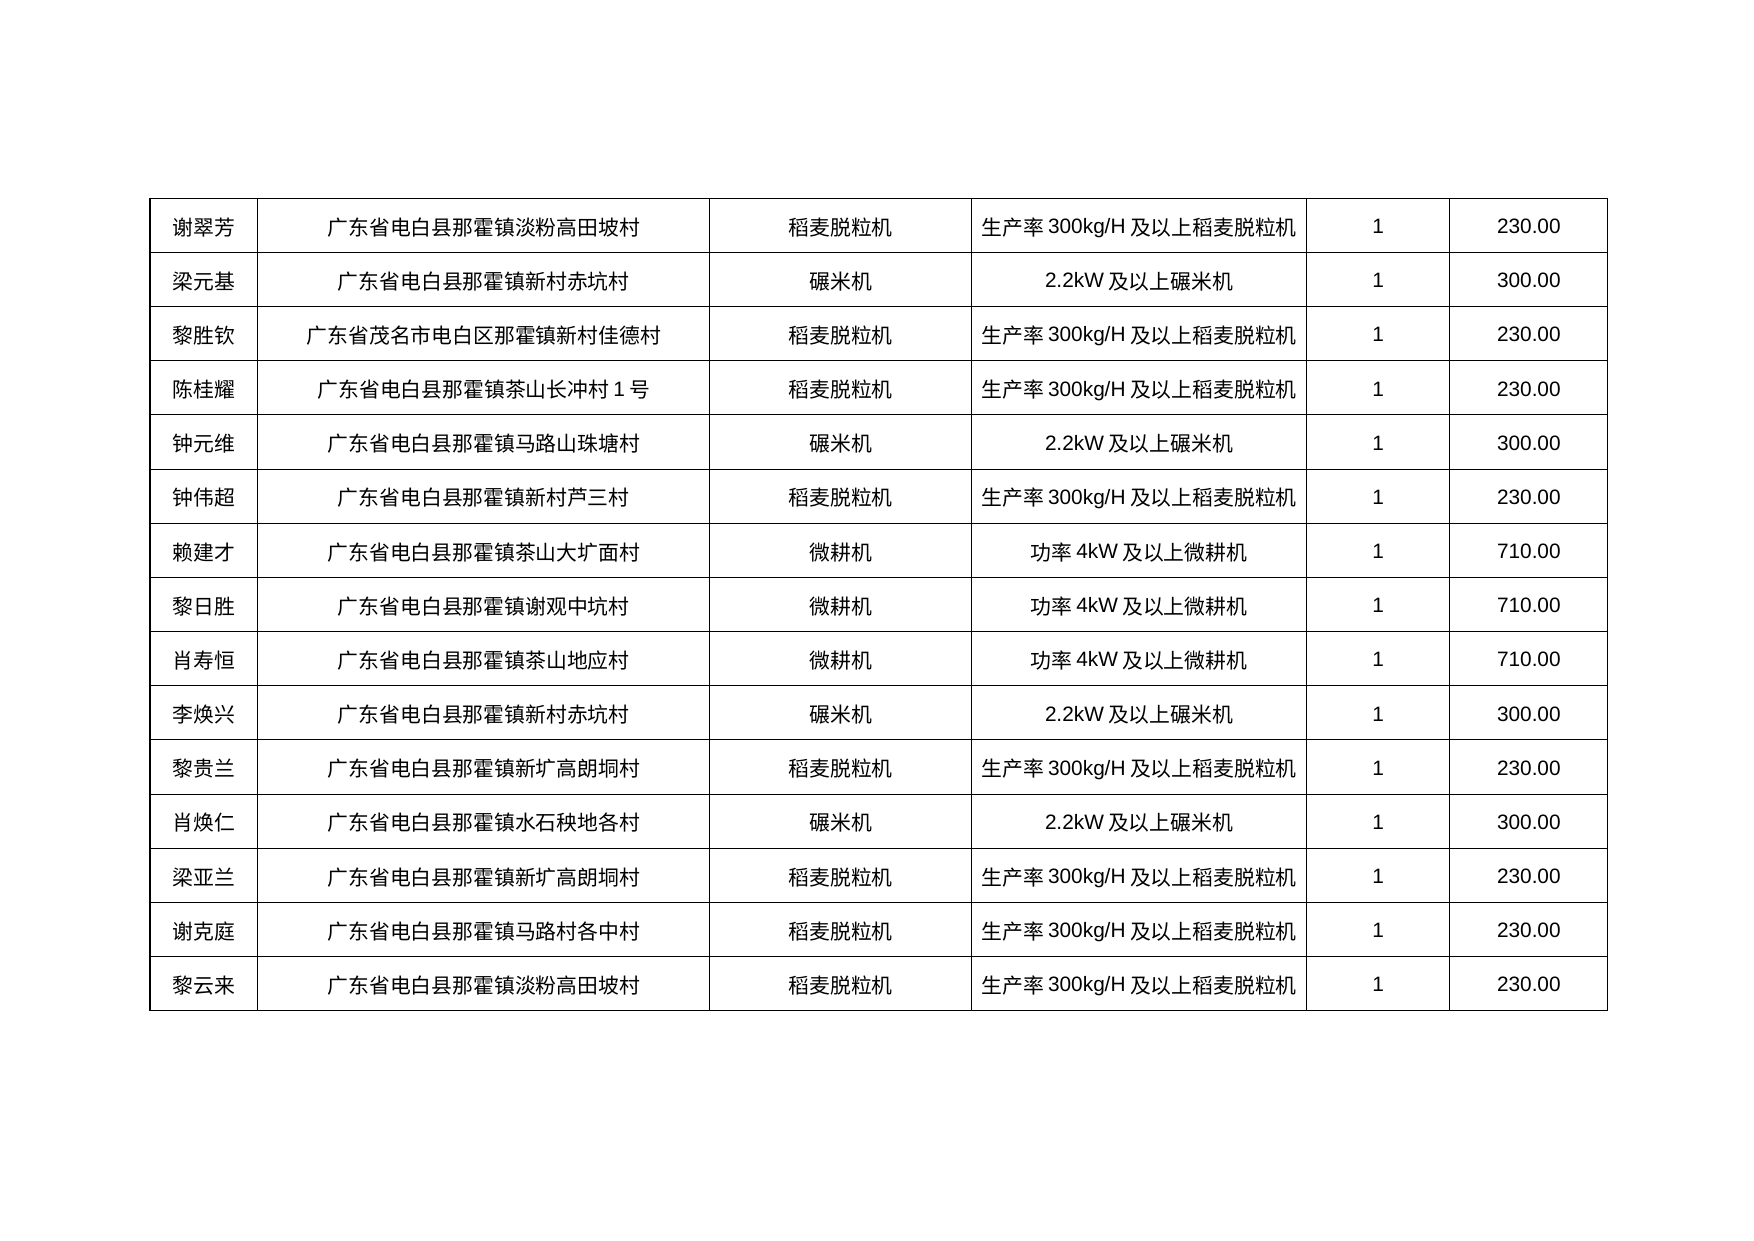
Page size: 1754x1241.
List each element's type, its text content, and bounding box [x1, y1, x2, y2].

table_cell 赖建才 [151, 524, 257, 577]
table_cell 生产率300kg/H及以上稻麦脱粒机 [972, 199, 1306, 252]
table_cell 谢克庭 [151, 903, 257, 956]
table_cell 广东省电白县那霍镇新村芦三村 [258, 470, 709, 523]
table_cell 广东省电白县那霍镇水石秧地各村 [258, 795, 709, 848]
table_cell 黎云来 [151, 957, 257, 1010]
table_cell 梁元基 [151, 253, 257, 306]
table_cell 碾米机 [710, 415, 971, 468]
table_cell 谢翠芳 [151, 199, 257, 252]
table_cell 300.00 [1450, 415, 1607, 468]
table_cell 广东省电白县那霍镇淡粉高田坡村 [258, 957, 709, 1010]
table_cell 1 [1307, 740, 1449, 793]
table_cell 1 [1307, 524, 1449, 577]
table_cell 230.00 [1450, 199, 1607, 252]
table_cell 广东省电白县那霍镇谢观中坑村 [258, 578, 709, 631]
table_cell 功率4kW及以上微耕机 [972, 524, 1306, 577]
table_cell 300.00 [1450, 686, 1607, 739]
table_cell 1 [1307, 361, 1449, 414]
table_cell 1 [1307, 849, 1449, 902]
table_cell 黎日胜 [151, 578, 257, 631]
table_cell 微耕机 [710, 578, 971, 631]
table_cell 广东省电白县那霍镇马路村各中村 [258, 903, 709, 956]
table_cell 1 [1307, 307, 1449, 360]
table_cell 稻麦脱粒机 [710, 307, 971, 360]
table_cell 稻麦脱粒机 [710, 361, 971, 414]
table_cell 陈桂耀 [151, 361, 257, 414]
table_cell 稻麦脱粒机 [710, 199, 971, 252]
table_cell 微耕机 [710, 524, 971, 577]
table_cell 1 [1307, 957, 1449, 1010]
table_cell 1 [1307, 632, 1449, 685]
table_cell 710.00 [1450, 524, 1607, 577]
table_cell 稻麦脱粒机 [710, 470, 971, 523]
table_cell 生产率300kg/H及以上稻麦脱粒机 [972, 361, 1306, 414]
table_cell 碾米机 [710, 795, 971, 848]
table_cell 稻麦脱粒机 [710, 903, 971, 956]
table_cell 广东省电白县那霍镇茶山地应村 [258, 632, 709, 685]
table_cell 广东省茂名市电白区那霍镇新村佳德村 [258, 307, 709, 360]
table_cell 300.00 [1450, 795, 1607, 848]
table_cell 230.00 [1450, 470, 1607, 523]
table_cell 1 [1307, 199, 1449, 252]
table_cell 梁亚兰 [151, 849, 257, 902]
table_cell 1 [1307, 578, 1449, 631]
table_cell 230.00 [1450, 740, 1607, 793]
table_cell 广东省电白县那霍镇新村赤坑村 [258, 686, 709, 739]
table_cell 广东省电白县那霍镇新村赤坑村 [258, 253, 709, 306]
table_cell 230.00 [1450, 903, 1607, 956]
table_cell 1 [1307, 470, 1449, 523]
table_cell 李焕兴 [151, 686, 257, 739]
table_cell 肖寿恒 [151, 632, 257, 685]
table_cell 710.00 [1450, 632, 1607, 685]
table_cell 广东省电白县那霍镇茶山大圹面村 [258, 524, 709, 577]
table_cell 生产率300kg/H及以上稻麦脱粒机 [972, 740, 1306, 793]
table_cell 1 [1307, 686, 1449, 739]
table_cell 广东省电白县那霍镇马路山珠塘村 [258, 415, 709, 468]
table_cell 生产率300kg/H及以上稻麦脱粒机 [972, 307, 1306, 360]
table_cell 230.00 [1450, 307, 1607, 360]
table_cell 2.2kW及以上碾米机 [972, 686, 1306, 739]
table_cell 稻麦脱粒机 [710, 849, 971, 902]
table_cell 生产率300kg/H及以上稻麦脱粒机 [972, 903, 1306, 956]
table_cell 钟伟超 [151, 470, 257, 523]
table_cell 微耕机 [710, 632, 971, 685]
table_cell 2.2kW及以上碾米机 [972, 415, 1306, 468]
table_cell 肖焕仁 [151, 795, 257, 848]
table_cell 碾米机 [710, 253, 971, 306]
table_cell 1 [1307, 415, 1449, 468]
table_cell 230.00 [1450, 957, 1607, 1010]
table_cell 2.2kW及以上碾米机 [972, 253, 1306, 306]
table_cell 1 [1307, 903, 1449, 956]
table_cell 广东省电白县那霍镇新圹高朗垌村 [258, 740, 709, 793]
table_cell 2.2kW及以上碾米机 [972, 795, 1306, 848]
table_cell 1 [1307, 795, 1449, 848]
table_cell 碾米机 [710, 686, 971, 739]
table_cell 功率4kW及以上微耕机 [972, 632, 1306, 685]
table_cell 稻麦脱粒机 [710, 740, 971, 793]
table_cell 230.00 [1450, 361, 1607, 414]
table_cell 钟元维 [151, 415, 257, 468]
table_cell 生产率300kg/H及以上稻麦脱粒机 [972, 849, 1306, 902]
table_cell 生产率300kg/H及以上稻麦脱粒机 [972, 957, 1306, 1010]
table_cell 黎胜钦 [151, 307, 257, 360]
table_cell 广东省电白县那霍镇淡粉高田坡村 [258, 199, 709, 252]
table_cell 广东省电白县那霍镇茶山长冲村1号 [258, 361, 709, 414]
table_cell 功率4kW及以上微耕机 [972, 578, 1306, 631]
table_cell 1 [1307, 253, 1449, 306]
table_cell 稻麦脱粒机 [710, 957, 971, 1010]
table_cell 230.00 [1450, 849, 1607, 902]
table_cell 300.00 [1450, 253, 1607, 306]
table_cell 广东省电白县那霍镇新圹高朗垌村 [258, 849, 709, 902]
table_cell 黎贵兰 [151, 740, 257, 793]
table_cell 生产率300kg/H及以上稻麦脱粒机 [972, 470, 1306, 523]
table_cell 710.00 [1450, 578, 1607, 631]
